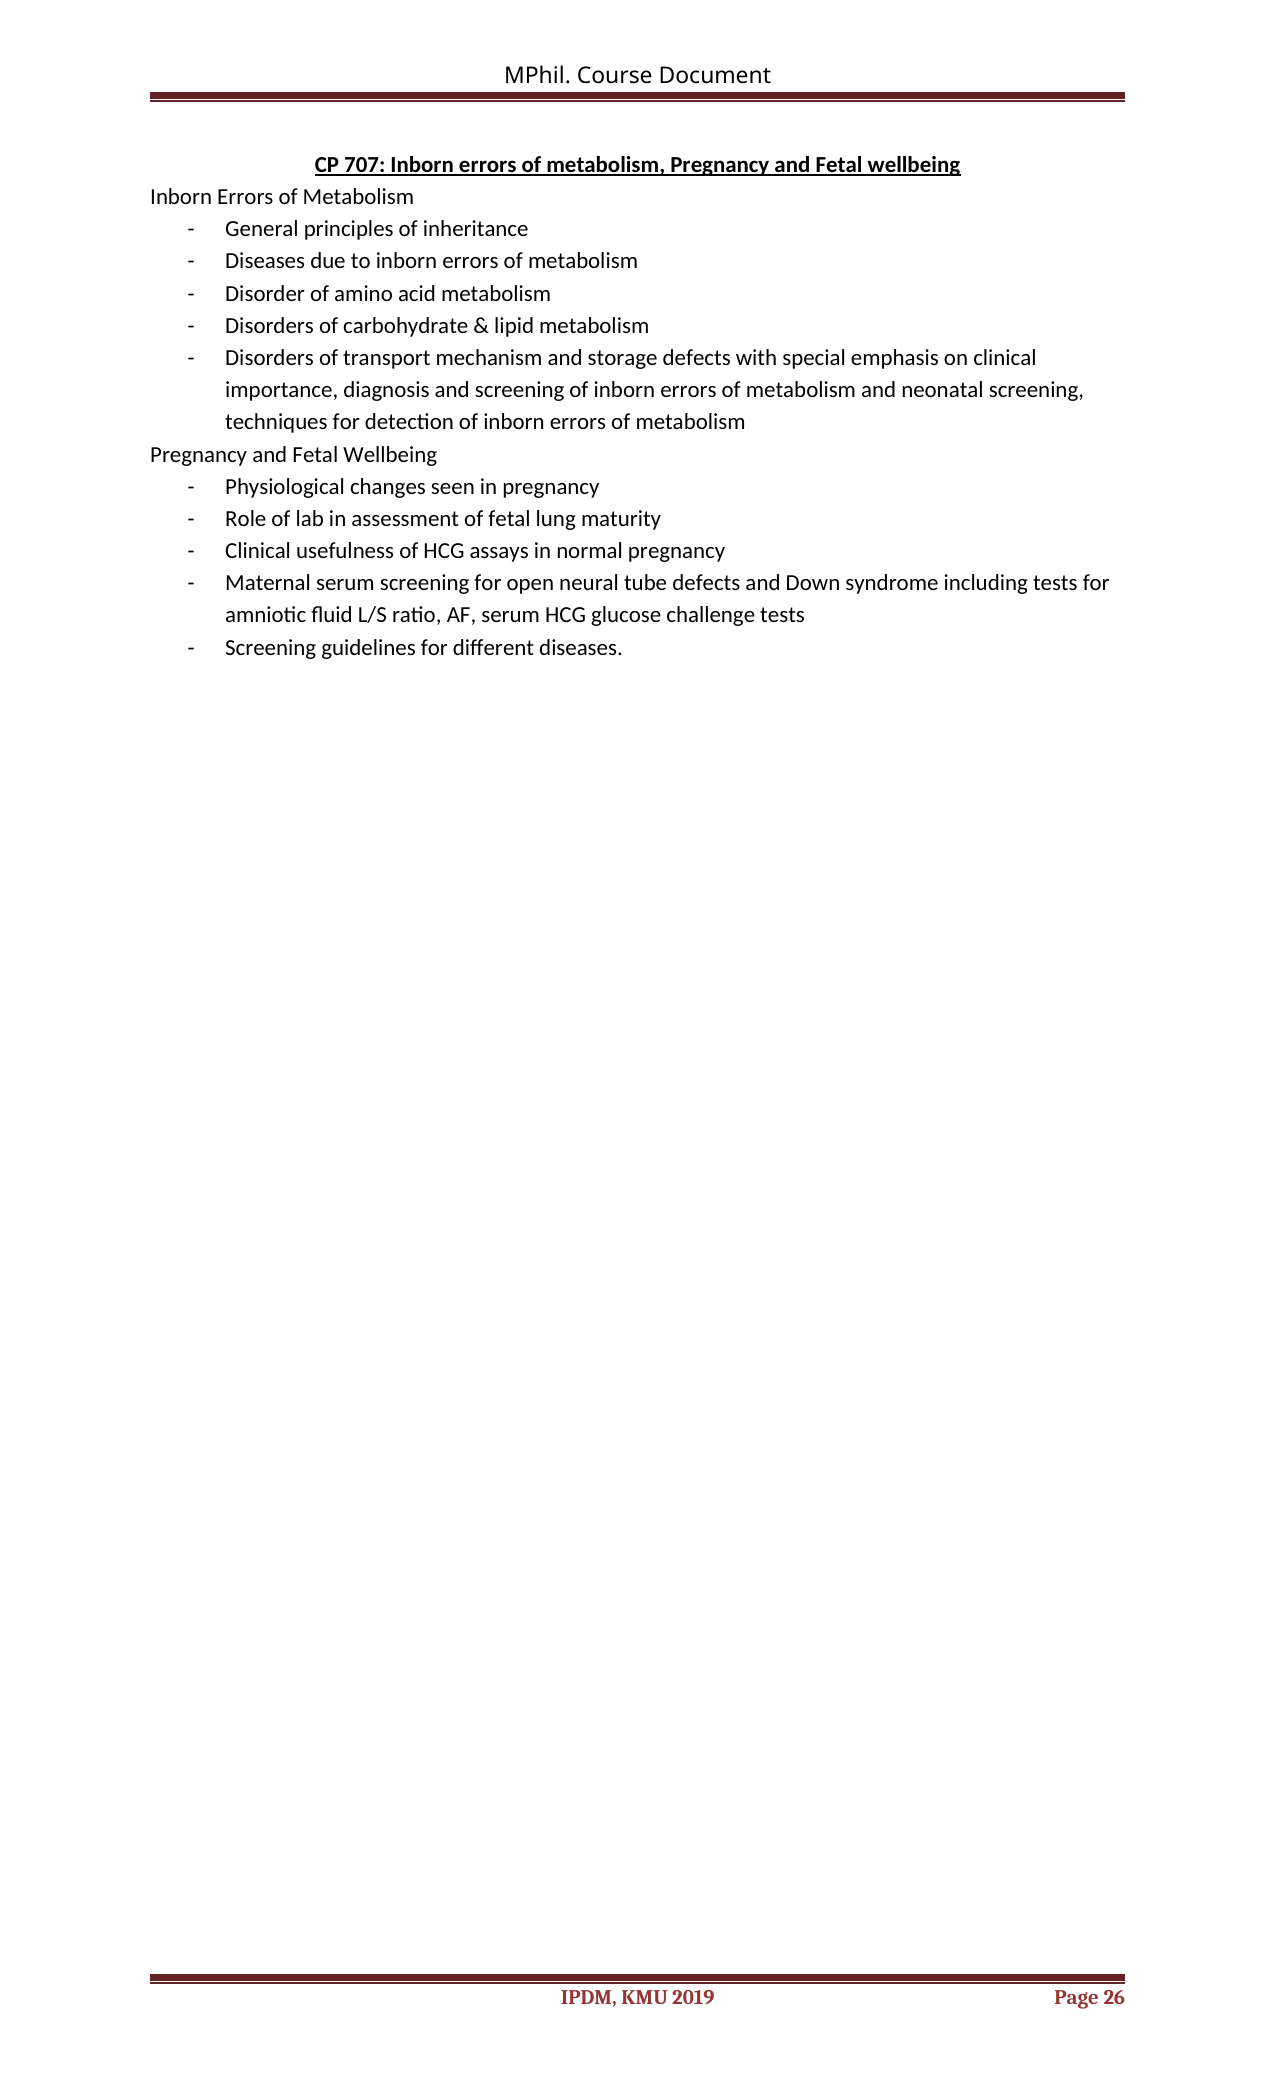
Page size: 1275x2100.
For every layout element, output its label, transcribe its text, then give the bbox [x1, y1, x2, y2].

list Disorder of amino acid metabolism [187, 279, 1125, 307]
text CP 707: Inborn errors of metabolism, Pregnancy and Fetal wellbeing [150, 150, 1125, 178]
list Disorders of carbohydrate & lipid metabolism [187, 311, 1125, 339]
list Maternal serum screening for open neural tube defects and Down syndrome including tests for amniotic fluid L/S ratio, AF, serum HCG glucose challenge tests [187, 568, 1125, 629]
list General principles of inheritance [187, 214, 1125, 242]
list Disorders of transport mechanism and storage defects with special emphasis on clinical importance, diagnosis and screening of inborn errors of metabolism and neonatal screening, techniques for detection of inborn errors of metabolism [187, 343, 1125, 436]
text Pregnancy and Fetal Wellbeing [150, 440, 1125, 468]
list Clinical usefulness of HCG assays in normal pregnancy [187, 536, 1125, 564]
list Diseases due to inborn errors of metabolism [187, 247, 1125, 274]
list Screening guidelines for different diseases. [187, 633, 1125, 661]
list Role of lab in assessment of fetal lung maturity [187, 504, 1125, 532]
list Physiological changes seen in pregnancy [187, 472, 1125, 500]
text Inborn Errors of Metabolism [150, 182, 1125, 210]
